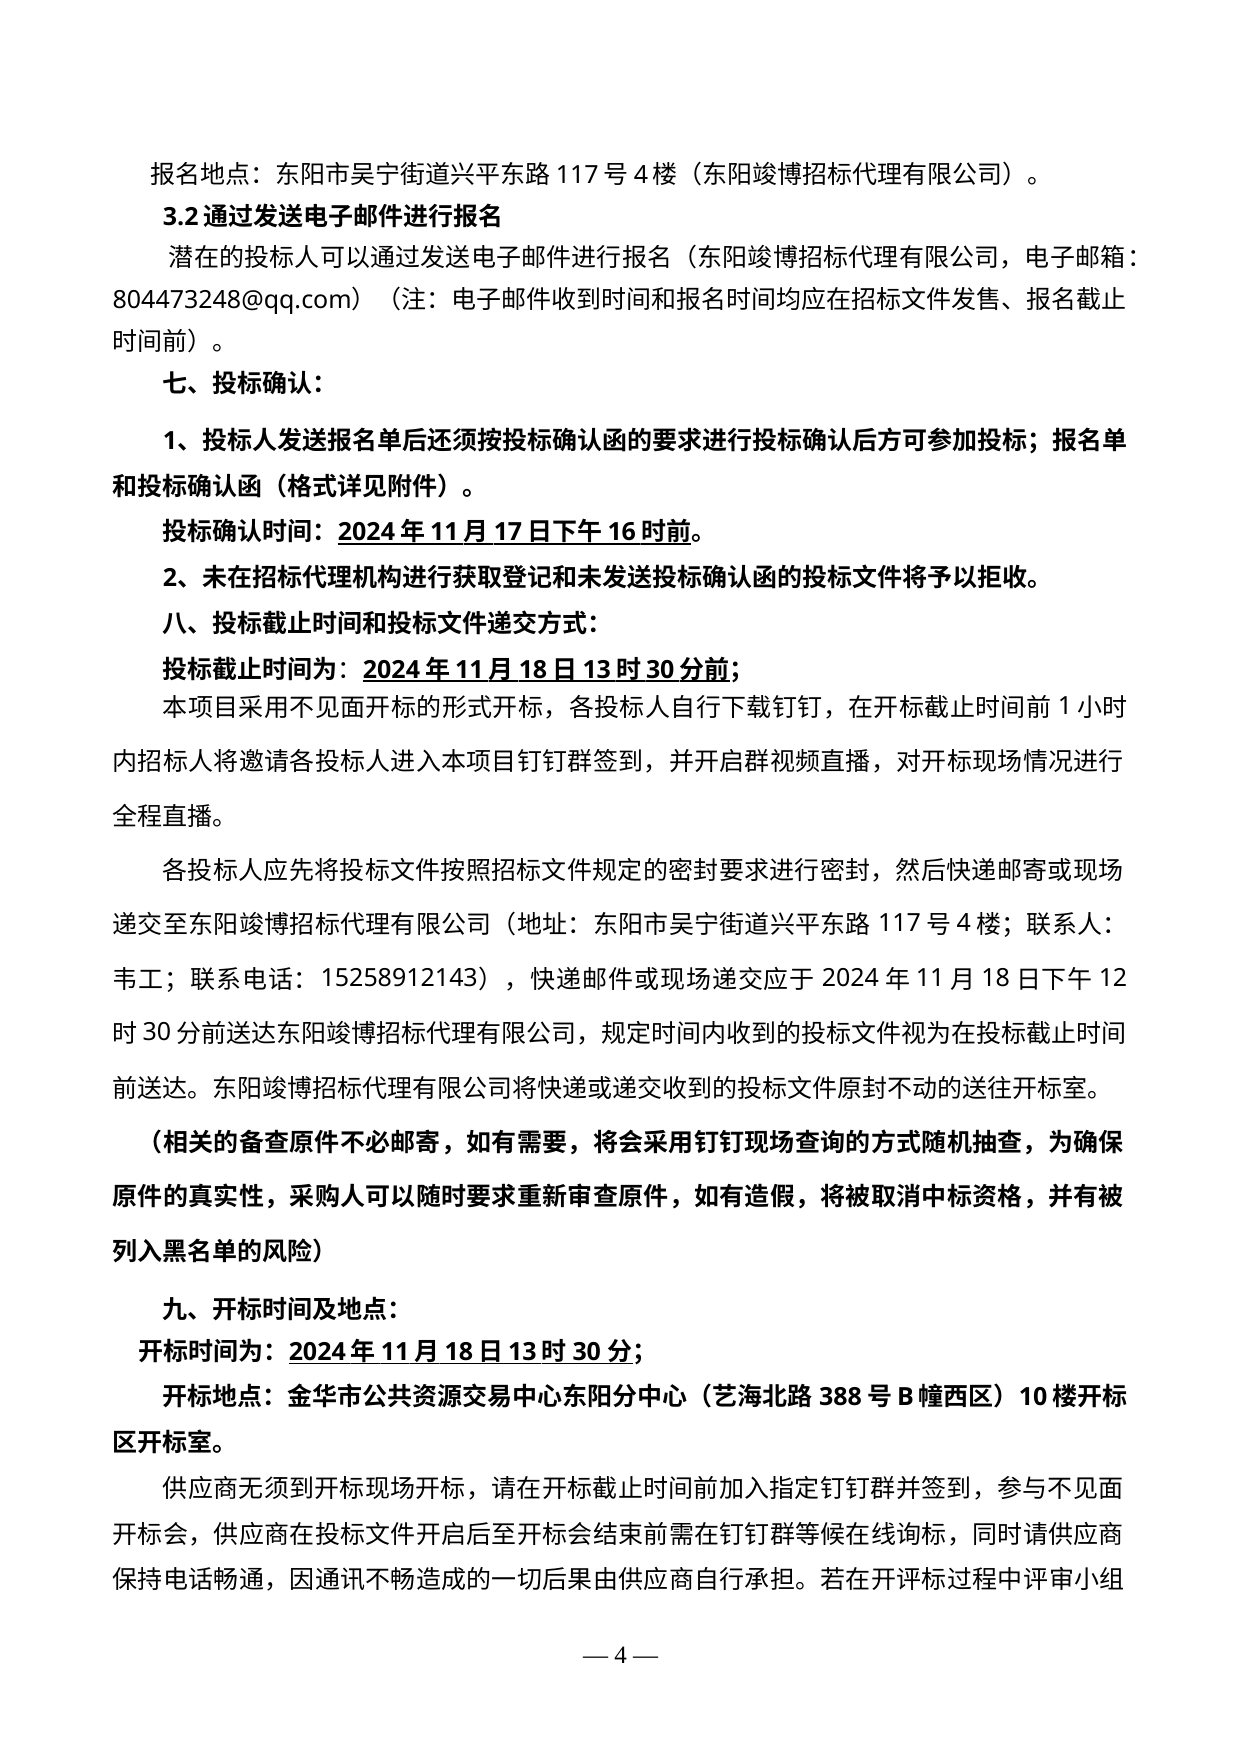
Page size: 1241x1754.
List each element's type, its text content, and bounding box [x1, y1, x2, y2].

text 各投标人应先将投标文件按照招标文件规定的密封要求进行密封，然后快递邮寄或现场递交至东阳竣博招标代理有限公司（地址：东阳市吴宁街道兴平东路117号4楼；联系人：韦工；联系电话：15258912143），快递邮件或现场递交应于2024年11月18日下午12时30分前送达东阳竣博招标代理有限公司，规定时间内收到的投标文件视为在投标截止时间前送达。东阳竣博招标代理有限公司将快递或递交收到的投标文件原封不动的送往开标室。 [112, 851, 1128, 1104]
text 3.2通过发送电子邮件进行报名 [112, 192, 1128, 233]
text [112, 1461, 1128, 1598]
text 报名地点：东阳市吴宁街道兴平东路117号4楼（东阳竣博招标代理有限公司）。 [112, 150, 1128, 192]
text 潜在的投标人可以通过发送电子邮件进行报名（东阳竣博招标代理有限公司，电子邮箱：804473248@qq.com）（注：电子邮件收到时间和报名时间均应在招标文件发售、报名截止时间前）。 [112, 233, 1128, 358]
text 1、投标人发送报名单后还须按投标确认函的要求进行投标确认后方可参加投标；报名单和投标确认函（格式详见附件）。 [112, 412, 1128, 504]
text 投标截止时间为：2024年11月18日13时30分前； [112, 642, 1128, 687]
text 开标地点：金华市公共资源交易中心东阳分中心（艺海北路388号B幢西区）10楼开标区开标室。 [112, 1369, 1128, 1461]
text 投标确认时间：2024年11月17日下午16时前。 [112, 504, 1128, 550]
text 开标时间为：2024年11月18日13时 30 分； [112, 1327, 1128, 1369]
text 八、投标截止时间和投标文件递交方式： [112, 596, 1128, 642]
text 七、投标确认： [112, 358, 1128, 400]
text 九、开标时间及地点： [112, 1286, 1128, 1327]
text （相关的备查原件不必邮寄，如有需要，将会采用钉钉现场查询的方式随机抽查，为确保原件的真实性，采购人可以随时要求重新审查原件，如有造假，将被取消中标资格，并有被列入黑名单的风险） [112, 1122, 1128, 1267]
text 本项目采用不见面开标的形式开标，各投标人自行下载钉钉，在开标截止时间前1小时内招标人将邀请各投标人进入本项目钉钉群签到，并开启群视频直播，对开标现场情况进行全程直播。 [112, 687, 1128, 832]
text 2、未在招标代理机构进行获取登记和未发送投标确认函的投标文件将予以拒收。 [112, 550, 1128, 596]
